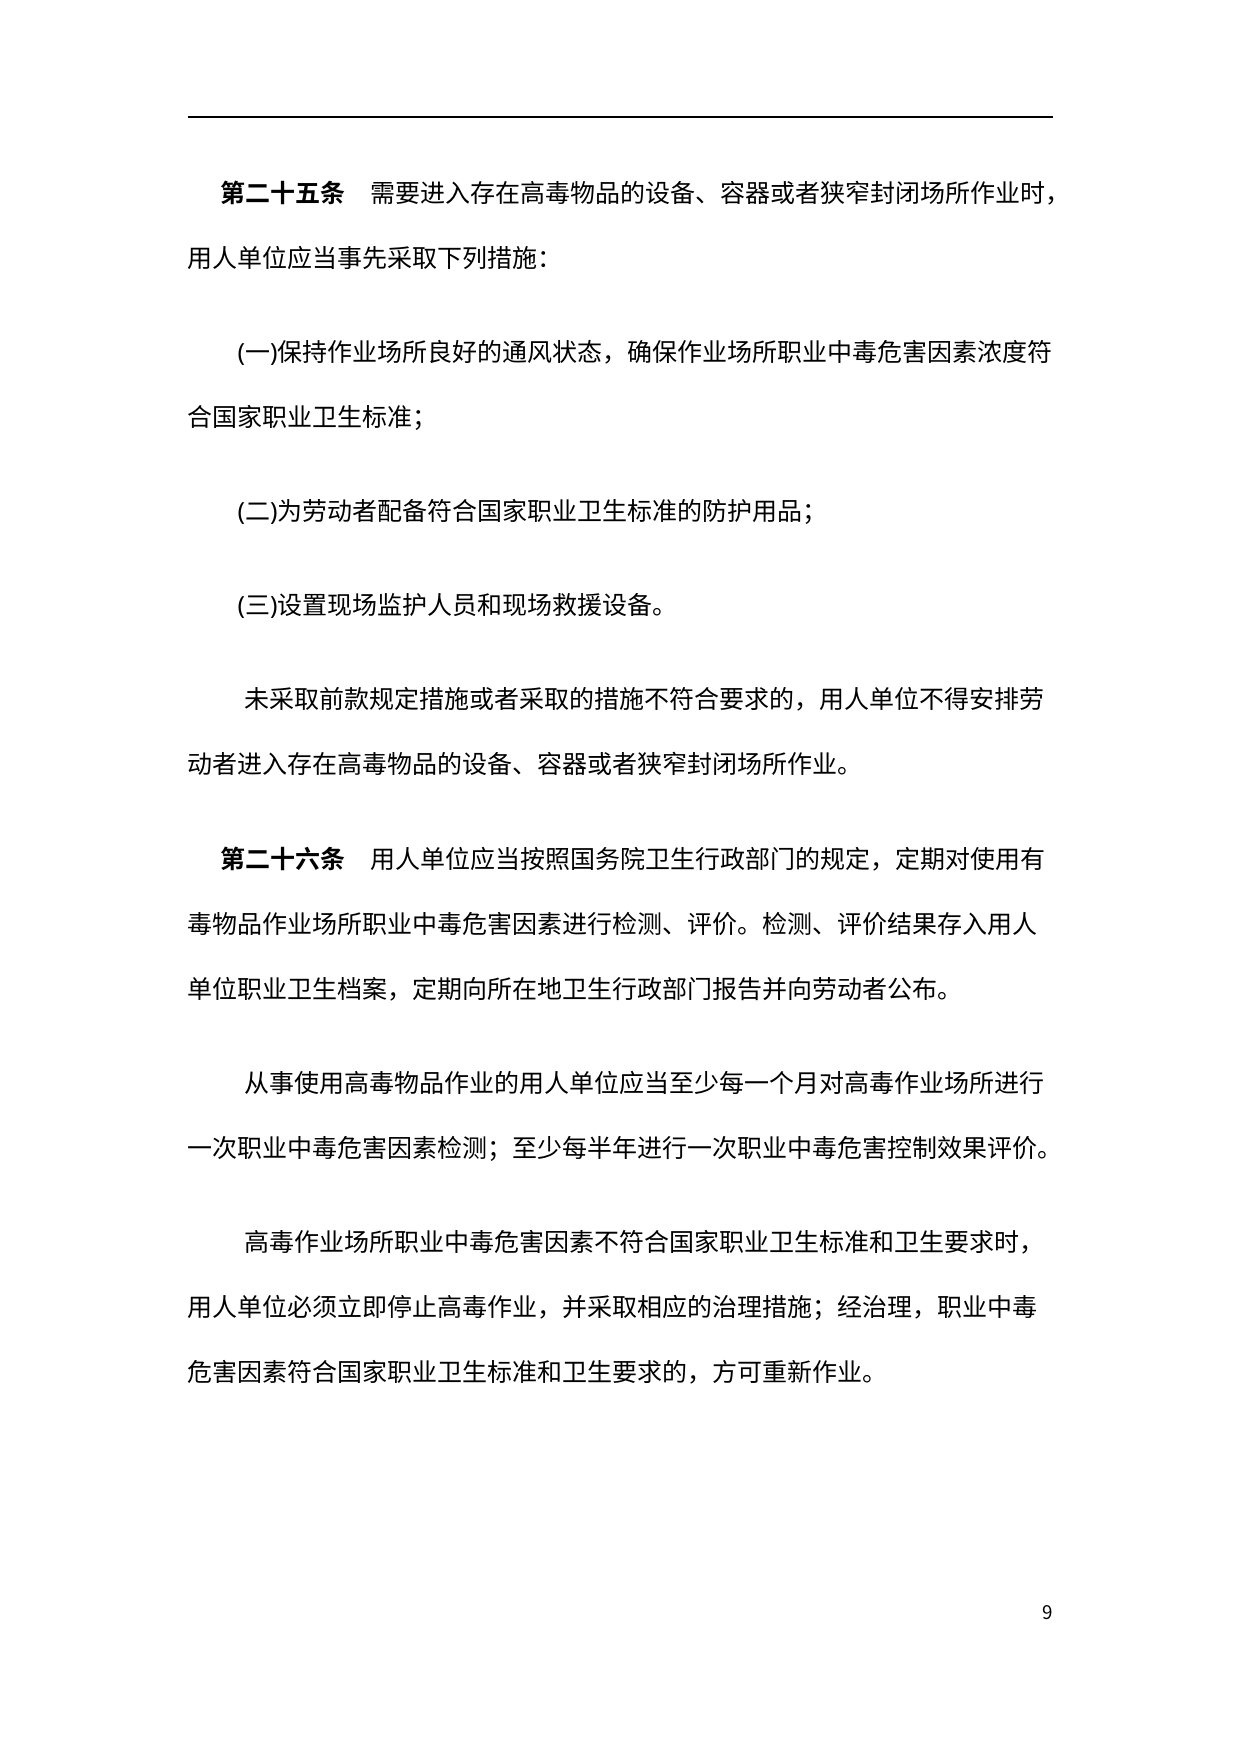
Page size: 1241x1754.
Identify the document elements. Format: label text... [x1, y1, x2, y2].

text 第二十五条 需要进入存在高毒物品的设备、容器或者狭窄封闭场所作业时，用人单位应当事先采取下列措施： [187, 159, 1053, 289]
text 从事使用高毒物品作业的用人单位应当至少每一个月对高毒作业场所进行一次职业中毒危害因素检测；至少每半年进行一次职业中毒危害控制效果评价。 [187, 1049, 1053, 1179]
text 未采取前款规定措施或者采取的措施不符合要求的，用人单位不得安排劳动者进入存在高毒物品的设备、容器或者狭窄封闭场所作业。 [187, 666, 1053, 796]
text (二)为劳动者配备符合国家职业卫生标准的防护用品； [187, 477, 1053, 542]
text 第二十六条 用人单位应当按照国务院卫生行政部门的规定，定期对使用有毒物品作业场所职业中毒危害因素进行检测、评价。检测、评价结果存入用人单位职业卫生档案，定期向所在地卫生行政部门报告并向劳动者公布。 [187, 825, 1053, 1020]
text 高毒作业场所职业中毒危害因素不符合国家职业卫生标准和卫生要求时，用人单位必须立即停止高毒作业，并采取相应的治理措施；经治理，职业中毒危害因素符合国家职业卫生标准和卫生要求的，方可重新作业。 [187, 1208, 1053, 1403]
text (三)设置现场监护人员和现场救援设备。 [187, 571, 1053, 636]
text (一)保持作业场所良好的通风状态，确保作业场所职业中毒危害因素浓度符合国家职业卫生标准； [187, 318, 1053, 448]
